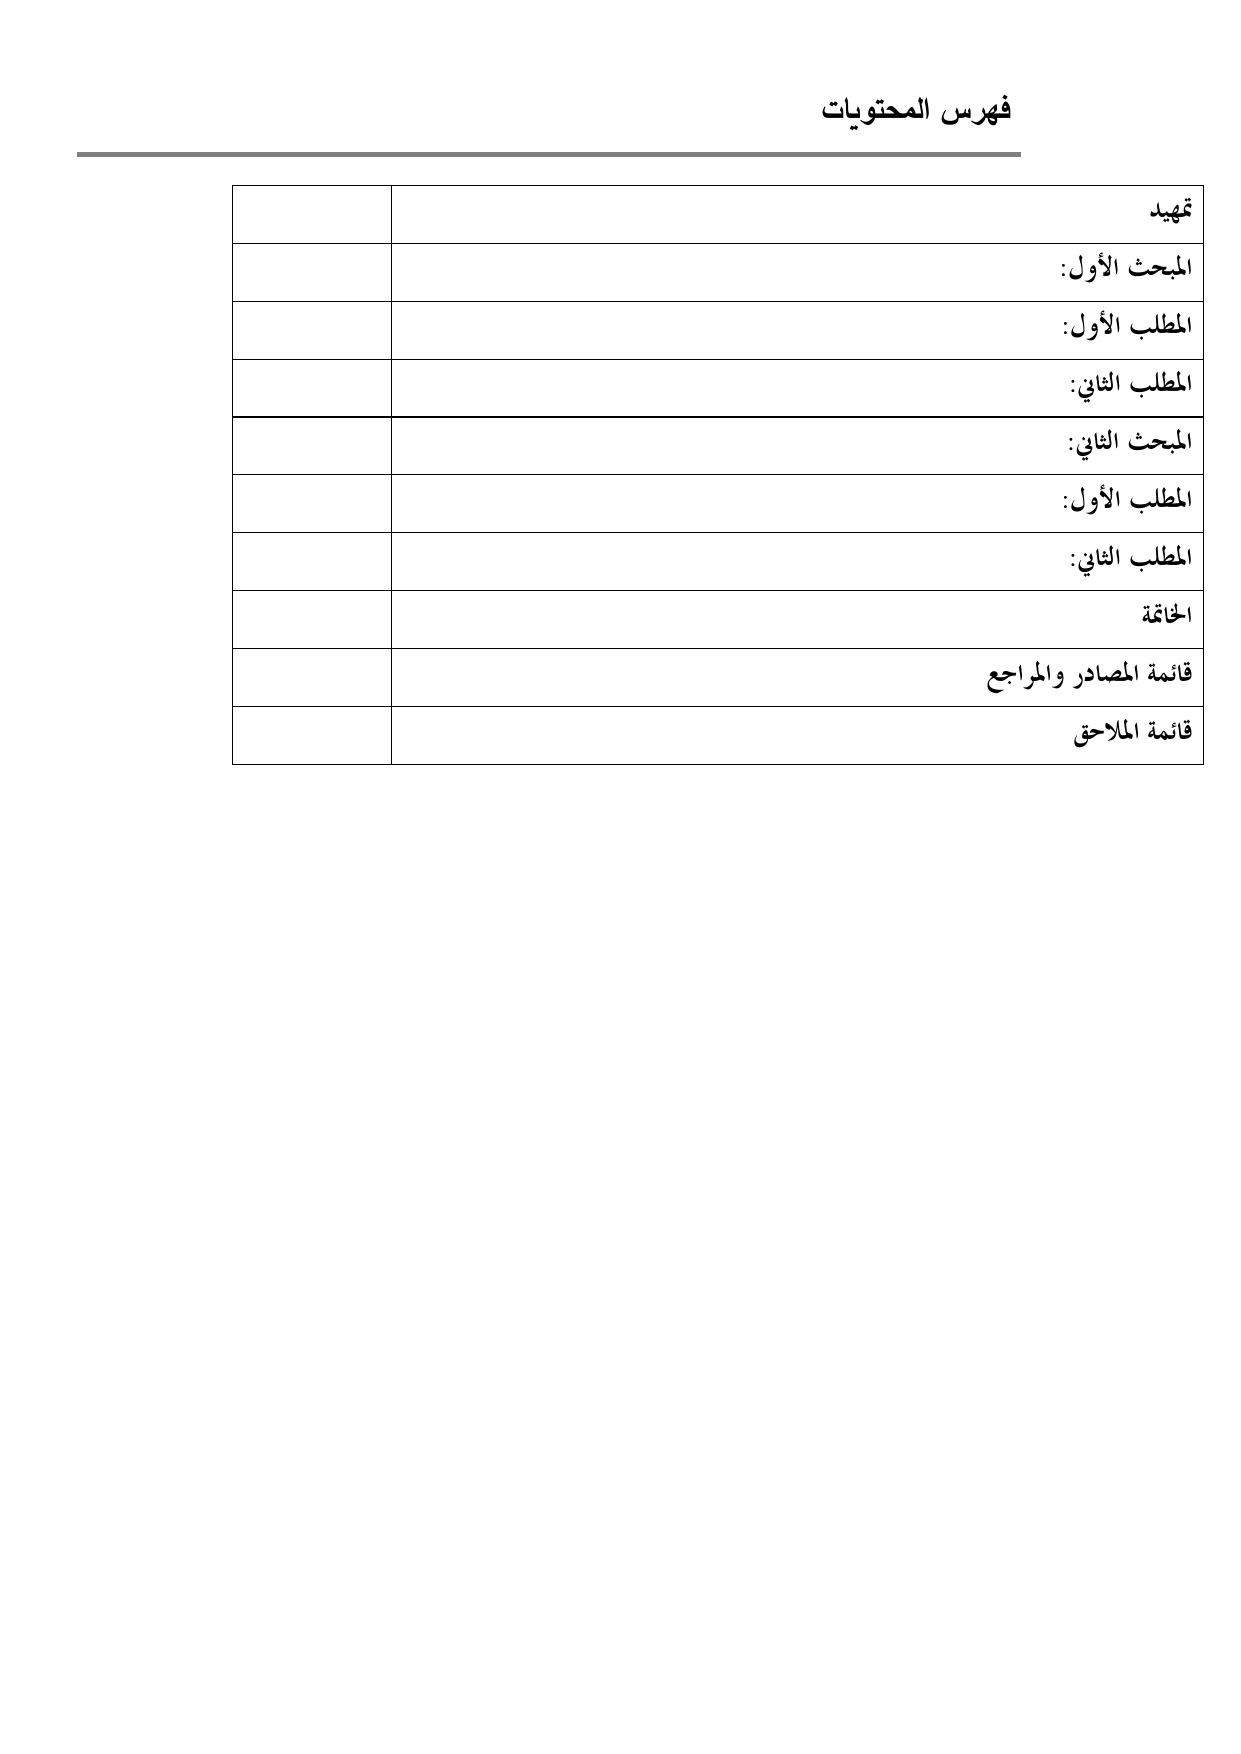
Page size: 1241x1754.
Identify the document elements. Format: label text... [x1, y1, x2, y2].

table_cell [233, 186, 391, 243]
table_cell المبحث الأول: [392, 244, 1203, 301]
table_cell المطلب الثاني: [392, 360, 1203, 416]
table_cell [233, 533, 391, 590]
table_cell الخاتمة [392, 591, 1203, 648]
table_cell [233, 475, 391, 532]
table_cell [233, 418, 391, 474]
table_cell قائمة المصادر والمراجع [392, 649, 1203, 706]
table_cell [233, 707, 391, 764]
table_cell قائمة الملاحق [392, 707, 1203, 764]
table_cell [233, 591, 391, 648]
table_cell [233, 302, 391, 358]
table_cell المبحث الثاني: [392, 418, 1203, 474]
table_cell المطلب الأول: [392, 475, 1203, 532]
table_cell [233, 244, 391, 301]
table_cell المطلب الأول: [392, 302, 1203, 358]
table_cell [233, 360, 391, 416]
table_cell [233, 649, 391, 706]
table_cell المطلب الثاني: [392, 533, 1203, 590]
table_cell تمهيد [392, 186, 1203, 243]
